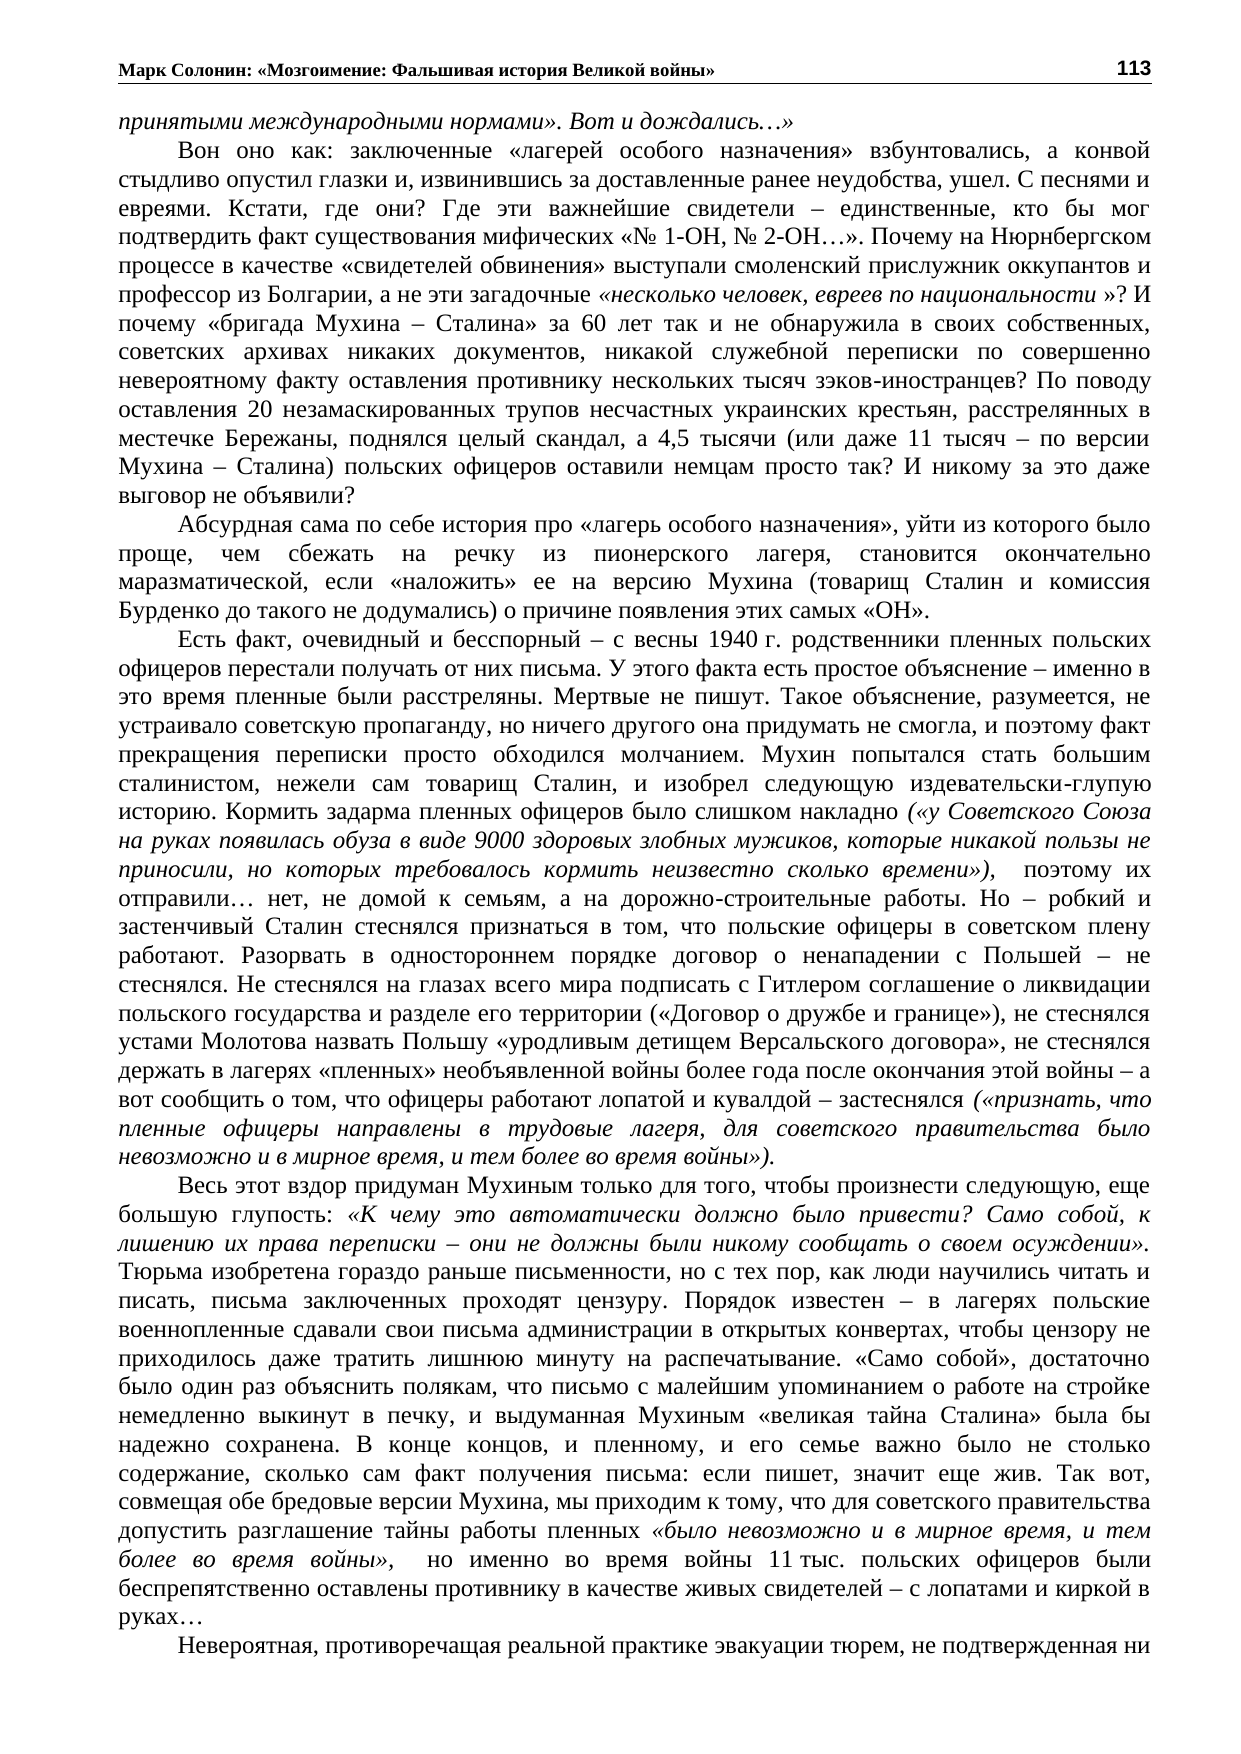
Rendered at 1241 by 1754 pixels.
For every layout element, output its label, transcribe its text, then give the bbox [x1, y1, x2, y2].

text Весь этот вздор придуман Мухиным только для того, чтобы произнести следующую, еще большую глупость: «К чему это автоматически должно было привести? Само собой, к лишению их права переписки – они не должны были никому сообщать о своем осуждении». Тюрьма изобретена гораздо раньше письменности, но с тех пор, как люди научились читать и писать, письма заключенных проходят цензуру. Порядок известен – в лагерях польские военнопленные сдавали свои письма администрации в открытых конвертах, чтобы цензору не приходилось даже тратить лишнюю минуту на распечатывание. «Само собой», достаточно было один раз объяснить полякам, что письмо с малейшим упоминанием о работе на стройке немедленно выкинут в печку, и выдуманная Мухиным «великая тайна Сталина» была бы надежно сохранена. В конце концов, и пленному, и его семье важно было не столько содержание, сколько сам факт получения письма: если пишет, значит еще жив. Так вот, совмещая обе бредовые версии Мухина, мы приходим к тому, что для советского правительства допустить разглашение тайны работы пленных «было невозможно и в мирное время, и тем более во время войны», но именно во время войны 11 тыс. польских офицеров были беспрепятственно оставлены противнику в качестве живых свидетелей – с лопатами и киркой в руках… [118, 1170, 1152, 1630]
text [118, 106, 1152, 135]
text Вон оно как: заключенные «лагерей особого назначения» взбунтовались, а конвой стыдливо опустил глазки и, извинившись за доставленные ранее неудобства, ушел. С песнями и евреями. Кстати, где они? Где эти важнейшие свидетели – единственные, кто бы мог подтвердить факт существования мифических «№ 1-ОН, № 2-ОН…». Почему на Нюрнбергском процессе в качестве «свидетелей обвинения» выступали смоленский прислужник оккупантов и профессор из Болгарии, а не эти загадочные «несколько человек, евреев по национальности »? И почему «бригада Мухина – Сталина» за 60 лет так и не обнаружила в своих собственных, советских архивах никаких документов, никакой служебной переписки по совершенно невероятному факту оставления противнику нескольких тысяч зэков-иностранцев? По поводу оставления 20 незамаскированных трупов несчастных украинских крестьян, расстрелянных в местечке Бережаны, поднялся целый скандал, а 4,5 тысячи (или даже 11 тысяч – по версии Мухина – Сталина) польских офицеров оставили немцам просто так? И никому за это даже выговор не объявили? [118, 135, 1152, 509]
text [118, 1630, 1152, 1659]
text Есть факт, очевидный и бесспорный – с весны 1940 г. родственники пленных польских офицеров перестали получать от них письма. У этого факта есть простое объяснение – именно в это время пленные были расстреляны. Мертвые не пишут. Такое объяснение, разумеется, не устраивало советскую пропаганду, но ничего другого она придумать не смогла, и поэтому факт прекращения переписки просто обходился молчанием. Мухин попытался стать большим сталинистом, нежели сам товарищ Сталин, и изобрел следующую издевательски-глупую историю. Кормить задарма пленных офицеров было слишком накладно («у Советского Союза на руках появилась обуза в виде 9000 здоровых злобных мужиков, которые никакой пользы не приносили, но которых требовалось кормить неизвестно сколько времени»), поэтому их отправили… нет, не домой к семьям, а на дорожно-строительные работы. Но – робкий и застенчивый Сталин стеснялся признаться в том, что польские офицеры в советском плену работают. Разорвать в одностороннем порядке договор о ненападении с Польшей – не стеснялся. Не стеснялся на глазах всего мира подписать с Гитлером соглашение о ликвидации польского государства и разделе его территории («Договор о дружбе и границе»), не стеснялся устами Молотова назвать Польшу «уродливым детищем Версальского договора», не стеснялся держать в лагерях «пленных» необъявленной войны более года после окончания этой войны – а вот сообщить о том, что офицеры работают лопатой и кувалдой – застеснялся («признать, что пленные офицеры направлены в трудовые лагеря, для советского правительства было невозможно и в мирное время, и тем более во время войны»). [118, 624, 1152, 1170]
text Абсурдная сама по себе история про «лагерь особого назначения», уйти из которого было проще, чем сбежать на речку из пионерского лагеря, становится окончательно маразматической, если «наложить» ее на версию Мухина (товарищ Сталин и комиссия Бурденко до такого не додумались) о причине появления этих самых «ОН». [118, 509, 1152, 624]
